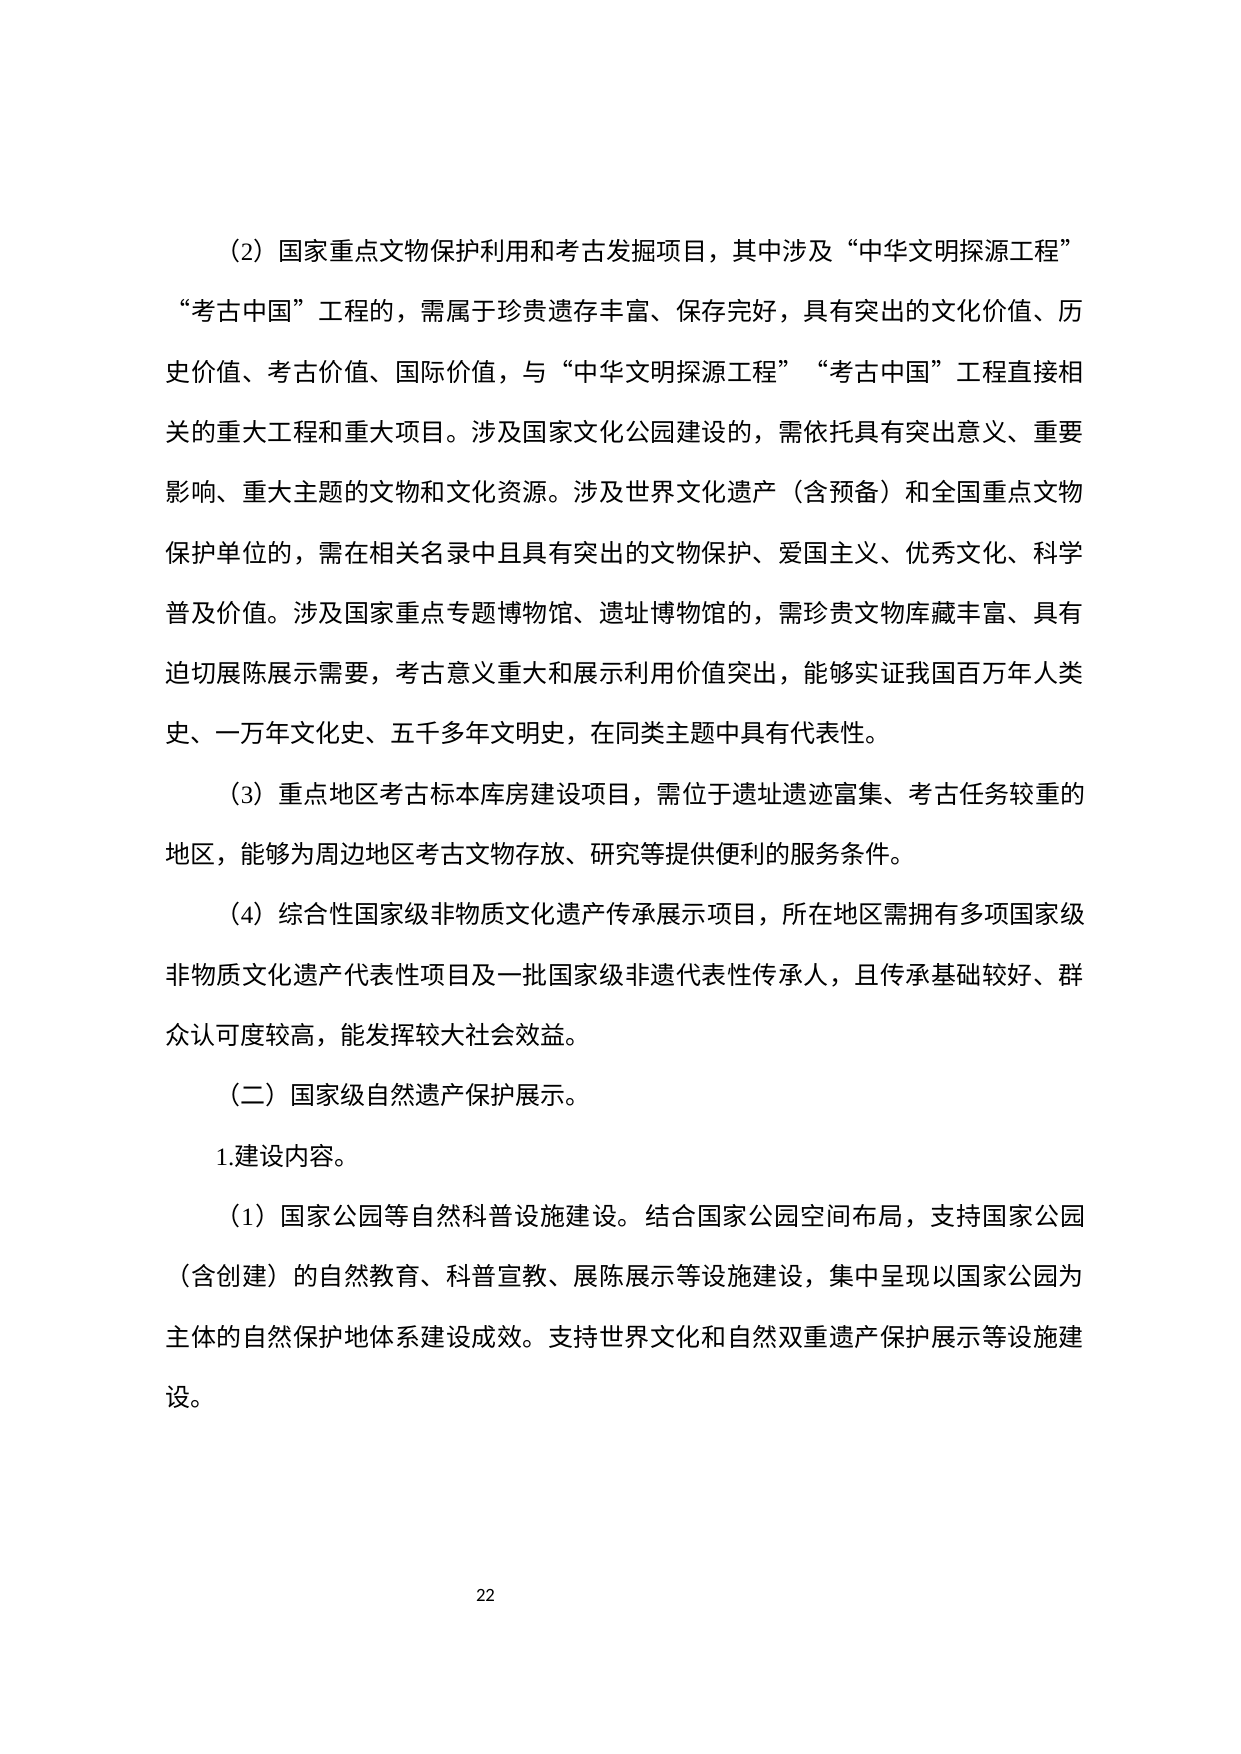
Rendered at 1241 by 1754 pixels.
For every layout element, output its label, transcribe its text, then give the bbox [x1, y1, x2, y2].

text 1.建设内容。 [165, 1124, 1087, 1184]
text （2）国家重点文物保护利用和考古发掘项目，其中涉及“中华文明探源工程”“考古中国”工程的，需属于珍贵遗存丰富、保存完好，具有突出的文化价值、历史价值、考古价值、国际价值，与“中华文明探源工程”“考古中国”工程直接相关的重大工程和重大项目。涉及国家文化公园建设的，需依托具有突出意义、重要影响、重大主题的文物和文化资源。涉及世界文化遗产（含预备）和全国重点文物保护单位的，需在相关名录中且具有突出的文物保护、爱国主义、优秀文化、科学普及价值。涉及国家重点专题博物馆、遗址博物馆的，需珍贵文物库藏丰富、具有迫切展陈展示需要，考古意义重大和展示利用价值突出，能够实证我国百万年人类史、一万年文化史、五千多年文明史，在同类主题中具有代表性。 [165, 219, 1087, 762]
text （二）国家级自然遗产保护展示。 [165, 1064, 1087, 1124]
text （4）综合性国家级非物质文化遗产传承展示项目，所在地区需拥有多项国家级非物质文化遗产代表性项目及一批国家级非遗代表性传承人，且传承基础较好、群众认可度较高，能发挥较大社会效益。 [165, 883, 1087, 1064]
text （3）重点地区考古标本库房建设项目，需位于遗址遗迹富集、考古任务较重的地区，能够为周边地区考古文物存放、研究等提供便利的服务条件。 [165, 762, 1087, 883]
text （1）国家公园等自然科普设施建设。结合国家公园空间布局，支持国家公园（含创建）的自然教育、科普宣教、展陈展示等设施建设，集中呈现以国家公园为主体的自然保护地体系建设成效。支持世界文化和自然双重遗产保护展示等设施建设。 [165, 1184, 1087, 1426]
